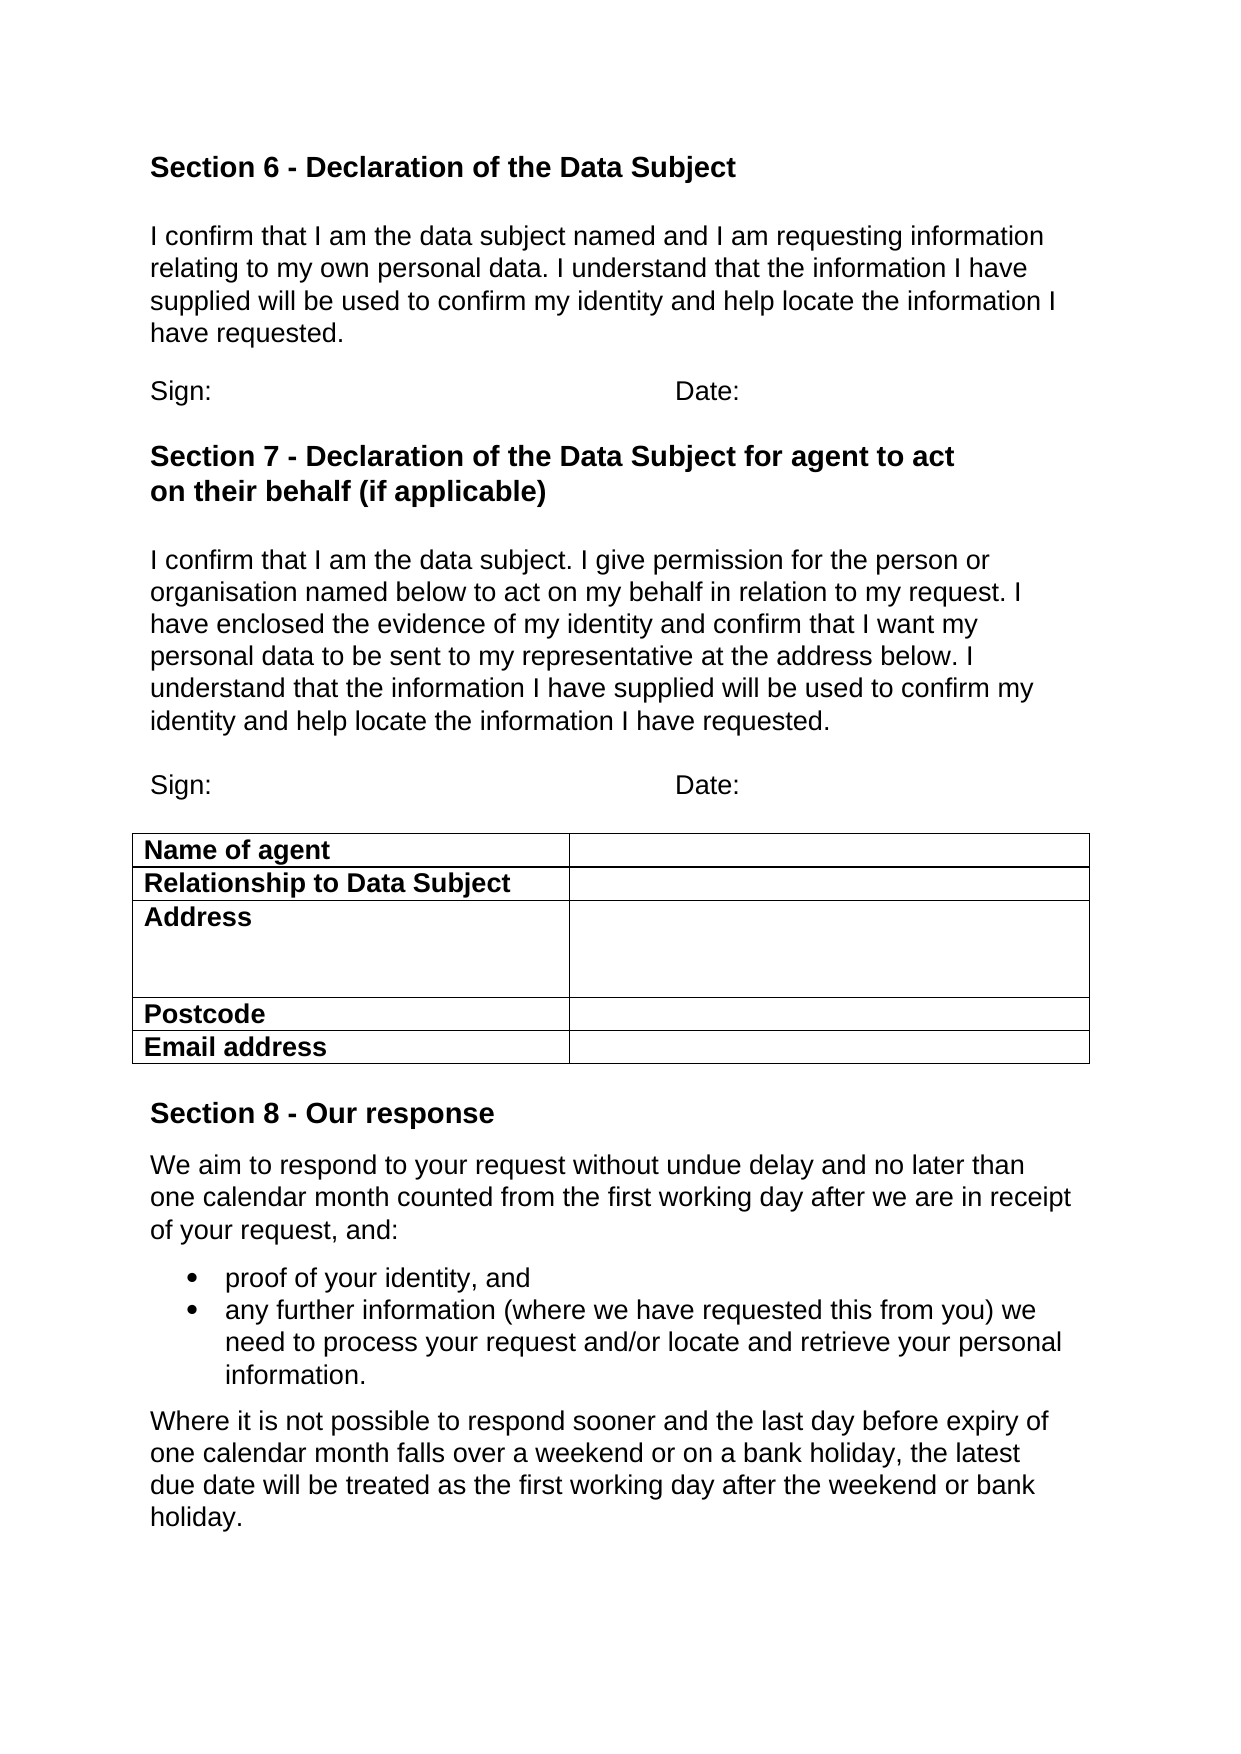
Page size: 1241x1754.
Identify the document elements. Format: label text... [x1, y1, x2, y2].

list proof of your identity, and [187, 1262, 1090, 1293]
table_cell Email address [133, 1031, 569, 1063]
table_cell [570, 901, 1089, 997]
text We aim to respond to your request without undue delay and no later than one calendar month counted from the first working day after we are in receipt of your request, and: [150, 1149, 1075, 1245]
text Where it is not possible to respond sooner and the last day before expiry of one calendar month falls over a weekend or on a bank holiday, the latest due date will be treated as the first working day after the weekend or bank holiday. [150, 1404, 1057, 1532]
subtitle Section 7 - Declaration of the Data Subject for agent to act on their behalf (if applicable) [150, 439, 973, 507]
text I confirm that I am the data subject. I give permission for the person or organisation named below to act on my behalf in relation to my request. I have enclosed the evidence of my identity and confirm that I want my personal data to be sent to my representative at the address below. I understand that the information I have supplied will be used to confirm my identity and help locate the information I have requested. [150, 544, 1075, 736]
text Section 6 - Declaration of the Data Subject [150, 150, 1090, 183]
table_header [570, 834, 1089, 866]
table_header Name of agent [133, 834, 569, 866]
text Sign: Date: [150, 769, 1075, 800]
table_cell [570, 1031, 1089, 1063]
list any further information (where we have requested this from you) we need to process your request and/or locate and retrieve your personal information. [187, 1294, 1065, 1390]
text I confirm that I am the data subject named and I am requesting information relating to my own personal data. I understand that the information I have supplied will be used to confirm my identity and help locate the information I have requested. [150, 220, 1090, 348]
table_cell [570, 998, 1089, 1030]
table_cell [570, 868, 1089, 899]
text Section 8 - Our response [150, 1097, 1090, 1130]
table_cell Address [133, 901, 569, 997]
table_cell Relationship to Data Subject [133, 868, 569, 899]
table_cell Postcode [133, 998, 569, 1030]
text Sign: Date: [150, 375, 1090, 407]
